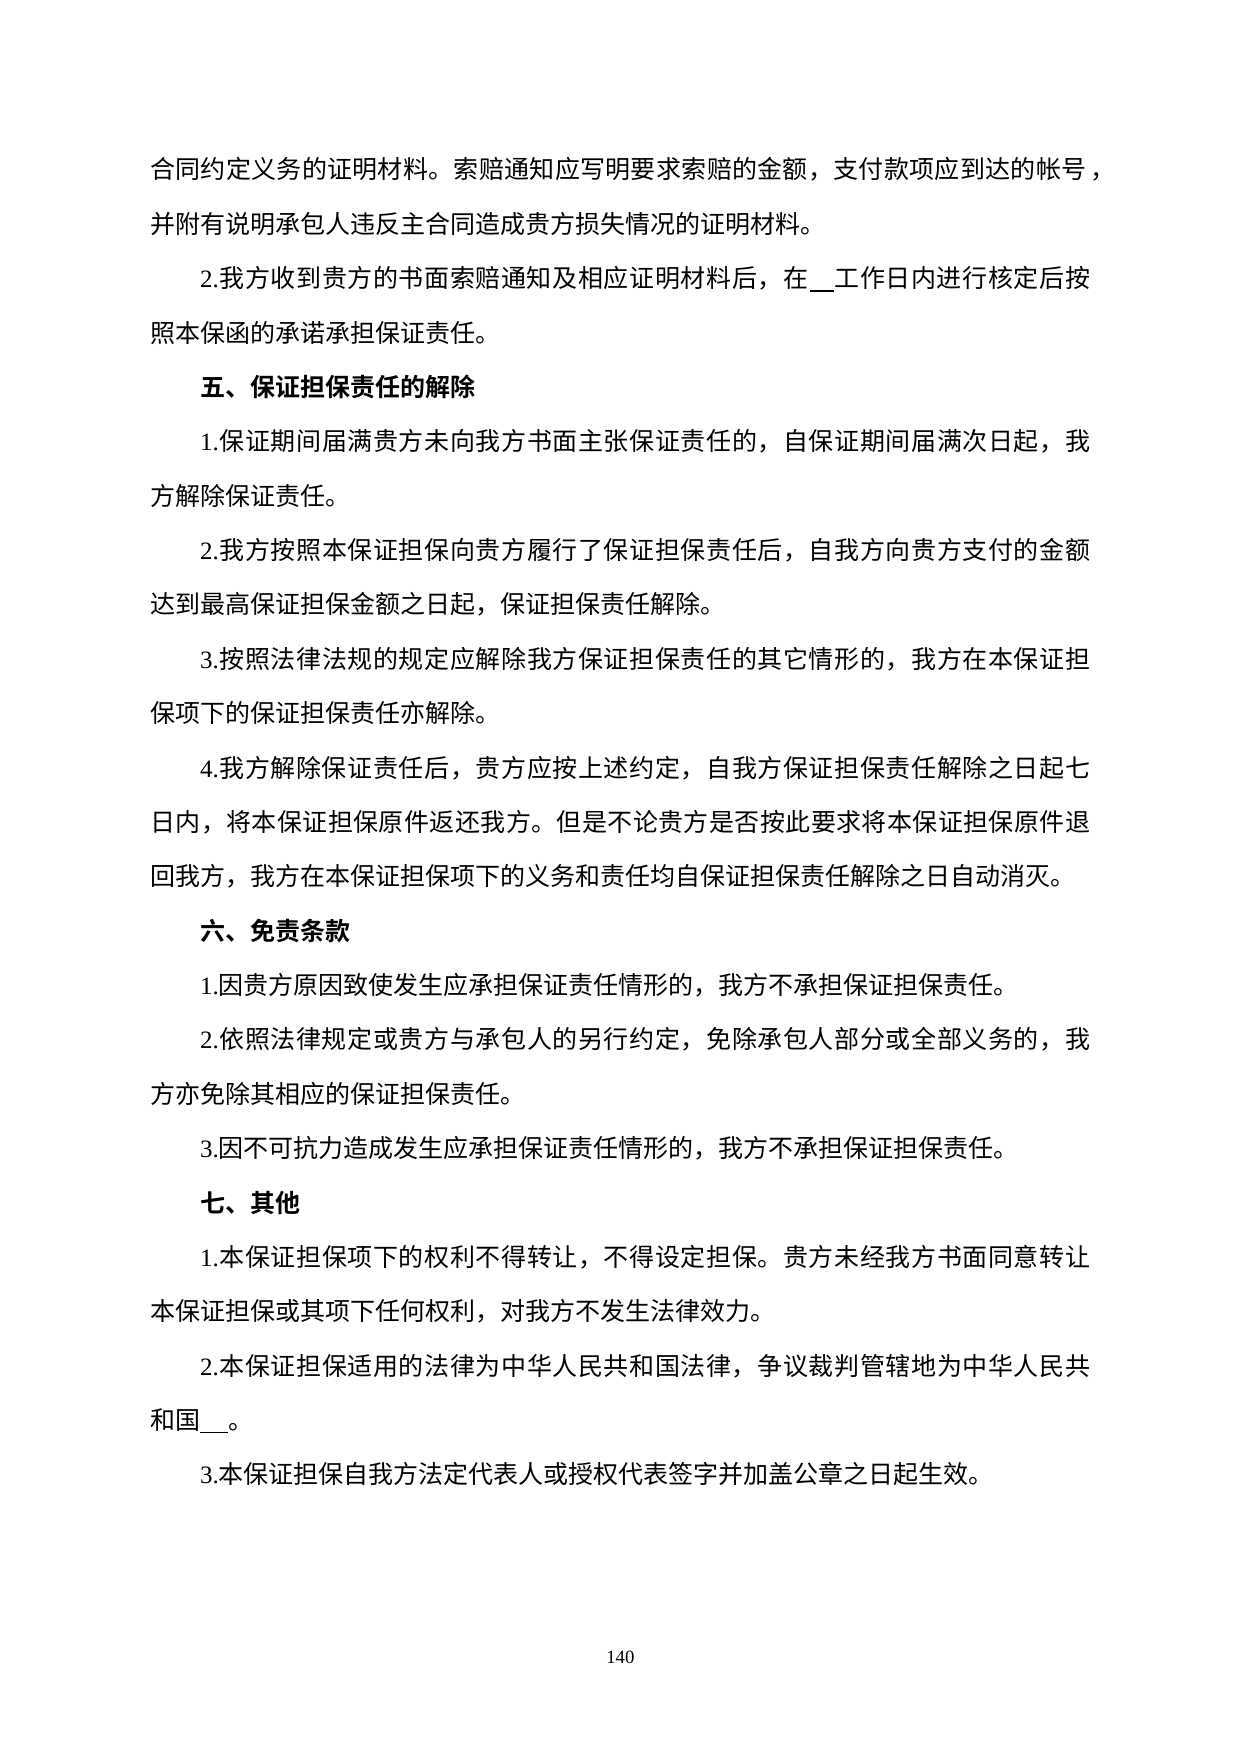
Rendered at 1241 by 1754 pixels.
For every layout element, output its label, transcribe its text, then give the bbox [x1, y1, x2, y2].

text 2.依照法律规定或贵方与承包人的另行约定，免除承包人部分或全部义务的，我方亦免除其相应的保证担保责任。 [150, 1020, 1090, 1111]
text 3.本保证担保自我方法定代表人或授权代表签字并加盖公章之日起生效。 [150, 1455, 1090, 1491]
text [150, 150, 1090, 241]
text 五、保证担保责任的解除 [150, 367, 1090, 404]
text 1.保证期间届满贵方未向我方书面主张保证责任的，自保证期间届满次日起，我方解除保证责任。 [150, 422, 1090, 512]
text 2.我方收到贵方的书面索赔通知及相应证明材料后，在 工作日内进行核定后按照本保函的承诺承担保证责任。 [150, 259, 1090, 349]
text 六、免责条款 [150, 911, 1090, 947]
text 3.因不可抗力造成发生应承担保证责任情形的，我方不承担保证担保责任。 [150, 1129, 1090, 1165]
text 2.我方按照本保证担保向贵方履行了保证担保责任后，自我方向贵方支付的金额达到最高保证担保金额之日起，保证担保责任解除。 [150, 531, 1090, 621]
text 3.按照法律法规的规定应解除我方保证担保责任的其它情形的，我方在本保证担保项下的保证担保责任亦解除。 [150, 639, 1090, 730]
text 1.本保证担保项下的权利不得转让，不得设定担保。贵方未经我方书面同意转让本保证担保或其项下任何权利，对我方不发生法律效力。 [150, 1237, 1090, 1328]
text 2.本保证担保适用的法律为中华人民共和国法律，争议裁判管辖地为中华人民共和国 。 [150, 1346, 1090, 1437]
text 七、其他 [150, 1183, 1090, 1219]
text 1.因贵方原因致使发生应承担保证责任情形的，我方不承担保证担保责任。 [150, 966, 1090, 1002]
text 4.我方解除保证责任后，贵方应按上述约定，自我方保证担保责任解除之日起七日内，将本保证担保原件返还我方。但是不论贵方是否按此要求将本保证担保原件退回我方，我方在本保证担保项下的义务和责任均自保证担保责任解除之日自动消灭。 [150, 748, 1090, 893]
